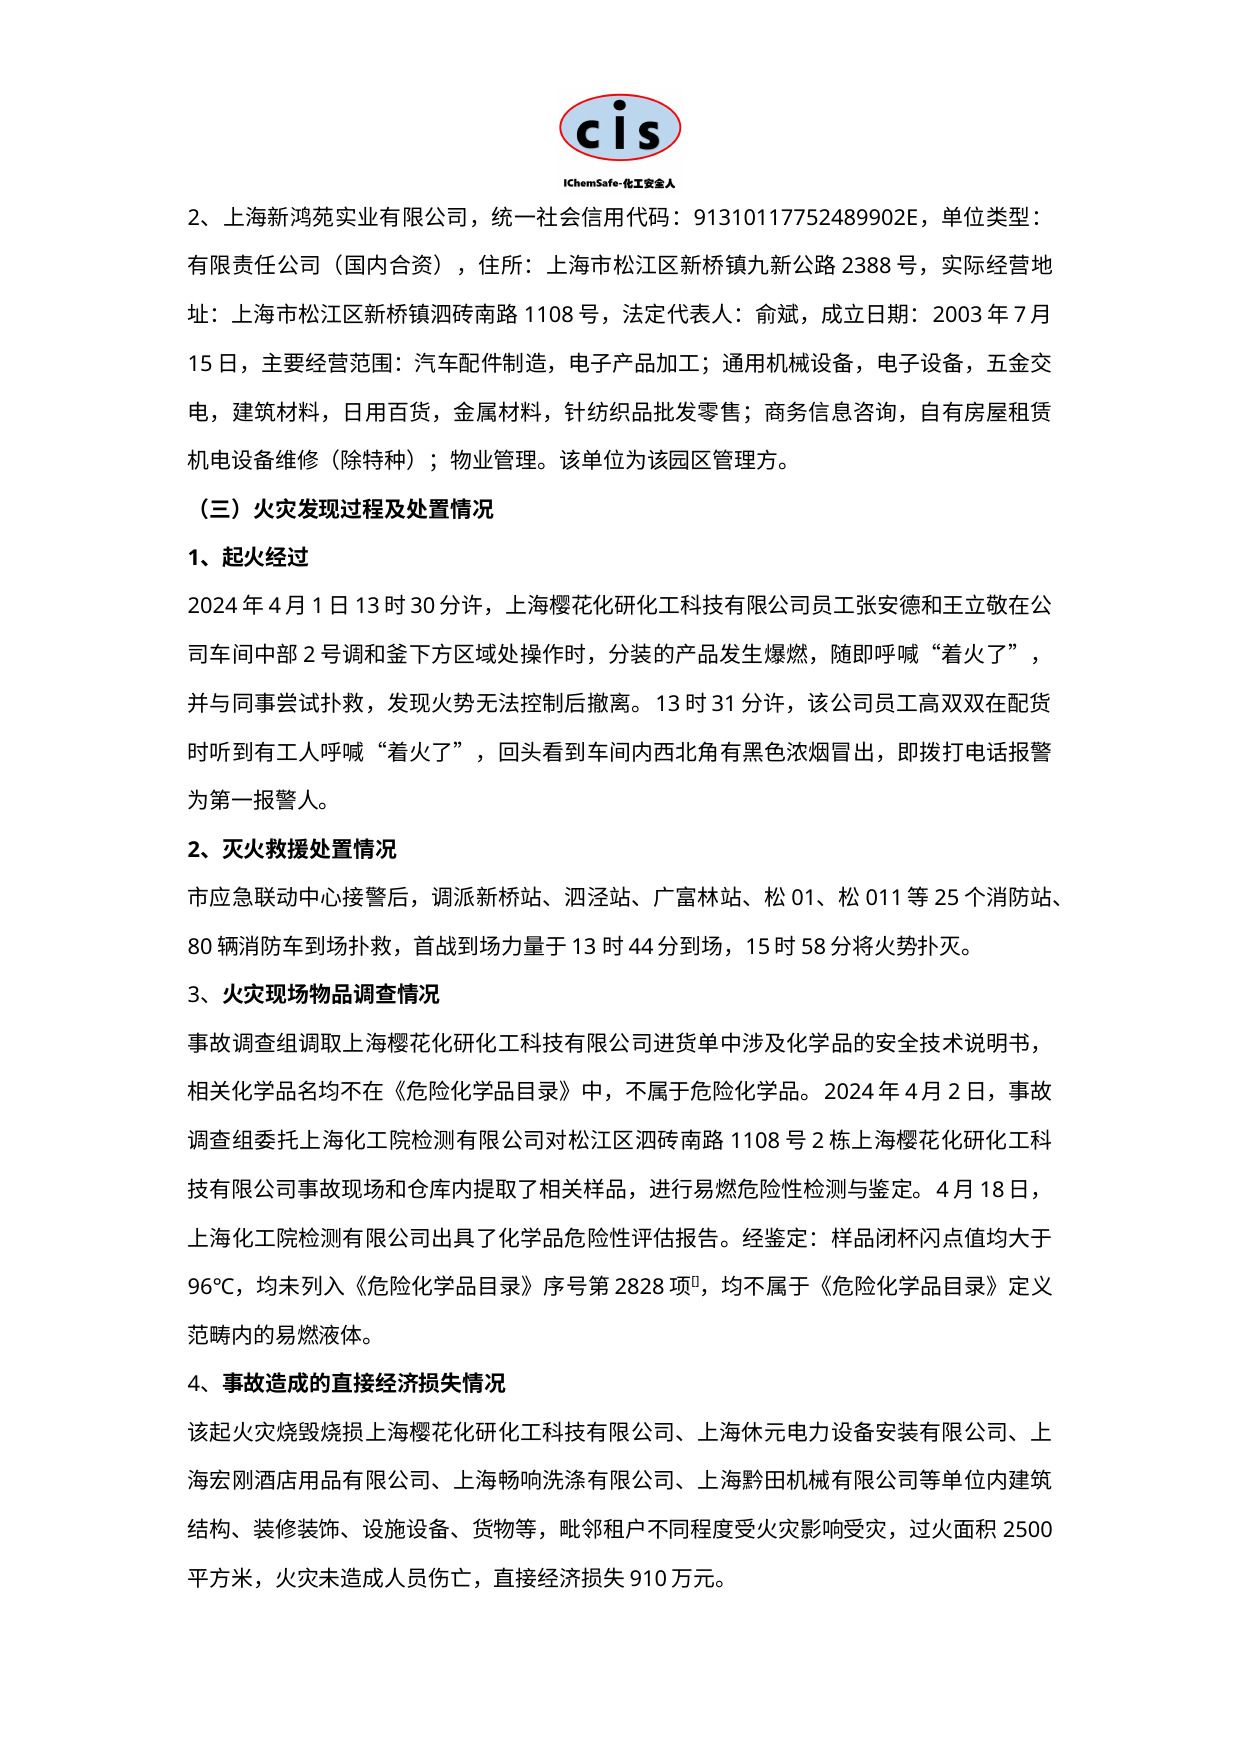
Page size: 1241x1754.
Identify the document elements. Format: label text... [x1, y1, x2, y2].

text 2、灭火救援处置情况 [187, 831, 1053, 864]
text 4、事故造成的直接经济损失情况 [187, 1366, 1053, 1398]
text （三）火灾发现过程及处置情况 [187, 491, 1053, 524]
picture [557, 88, 683, 193]
text 市应急联动中心接警后，调派新桥站、泗泾站、广富林站、松01、松011等25个消防站、80辆消防车到场扑救，首战到场力量于13 时44分到场，15时58分将火势扑灭。 [187, 880, 1053, 961]
text 1、起火经过 [187, 540, 1053, 572]
text 该起火灾烧毁烧损上海樱花化研化工科技有限公司、上海休元电力设备安装有限公司、上海宏刚酒店用品有限公司、上海畅响洗涤有限公司、上海黔田机械有限公司等单位内建筑结构、装修装饰、设施设备、货物等，毗邻租户不同程度受火灾影响受灾，过火面积2500平方米，火灾未造成人员伤亡，直接经济损失910万元。 [187, 1414, 1053, 1593]
text 3、火灾现场物品调查情况 [187, 977, 1053, 1009]
text 2024年4月1日13时30分许，上海樱花化研化工科技有限公司员工张安德和王立敬在公司车间中部2号调和釜下方区域处操作时，分装的产品发生爆燃，随即呼喊“着火了”，并与同事尝试扑救，发现火势无法控制后撤离。13时31分许，该公司员工高双双在配货时听到有工人呼喊“着火了”，回头看到车间内西北角有黑色浓烟冒出，即拨打电话报警，为第一报警人。 [187, 588, 1053, 816]
text 2、上海新鸿苑实业有限公司，统一社会信用代码：91310117752489902E，单位类型：有限责任公司（国内合资），住所：上海市松江区新桥镇九新公路2388号，实际经营地址：上海市松江区新桥镇泗砖南路1108号，法定代表人：俞斌，成立日期：2003年7月15日，主要经营范围：汽车配件制造，电子产品加工；通用机械设备，电子设备，五金交电，建筑材料，日用百货，金属材料，针纺织品批发零售；商务信息咨询，自有房屋租赁；机电设备维修（除特种）；物业管理。该单位为该园区管理方。 [187, 199, 1053, 476]
text 事故调查组调取上海樱花化研化工科技有限公司进货单中涉及化学品的安全技术说明书，相关化学品名均不在《危险化学品目录》中，不属于危险化学品。2024年4月2日，事故调查组委托上海化工院检测有限公司对松江区泗砖南路1108号2栋上海樱花化研化工科技有限公司事故现场和仓库内提取了相关样品，进行易燃危险性检测与鉴定。4月18日，上海化工院检测有限公司出具了化学品危险性评估报告。经鉴定：样品闭杯闪点值均大于96℃，均未列入《危险化学品目录》序号第2828项[]，均不属于《危险化学品目录》定义范畴内的易燃液体。 [187, 1025, 1053, 1350]
